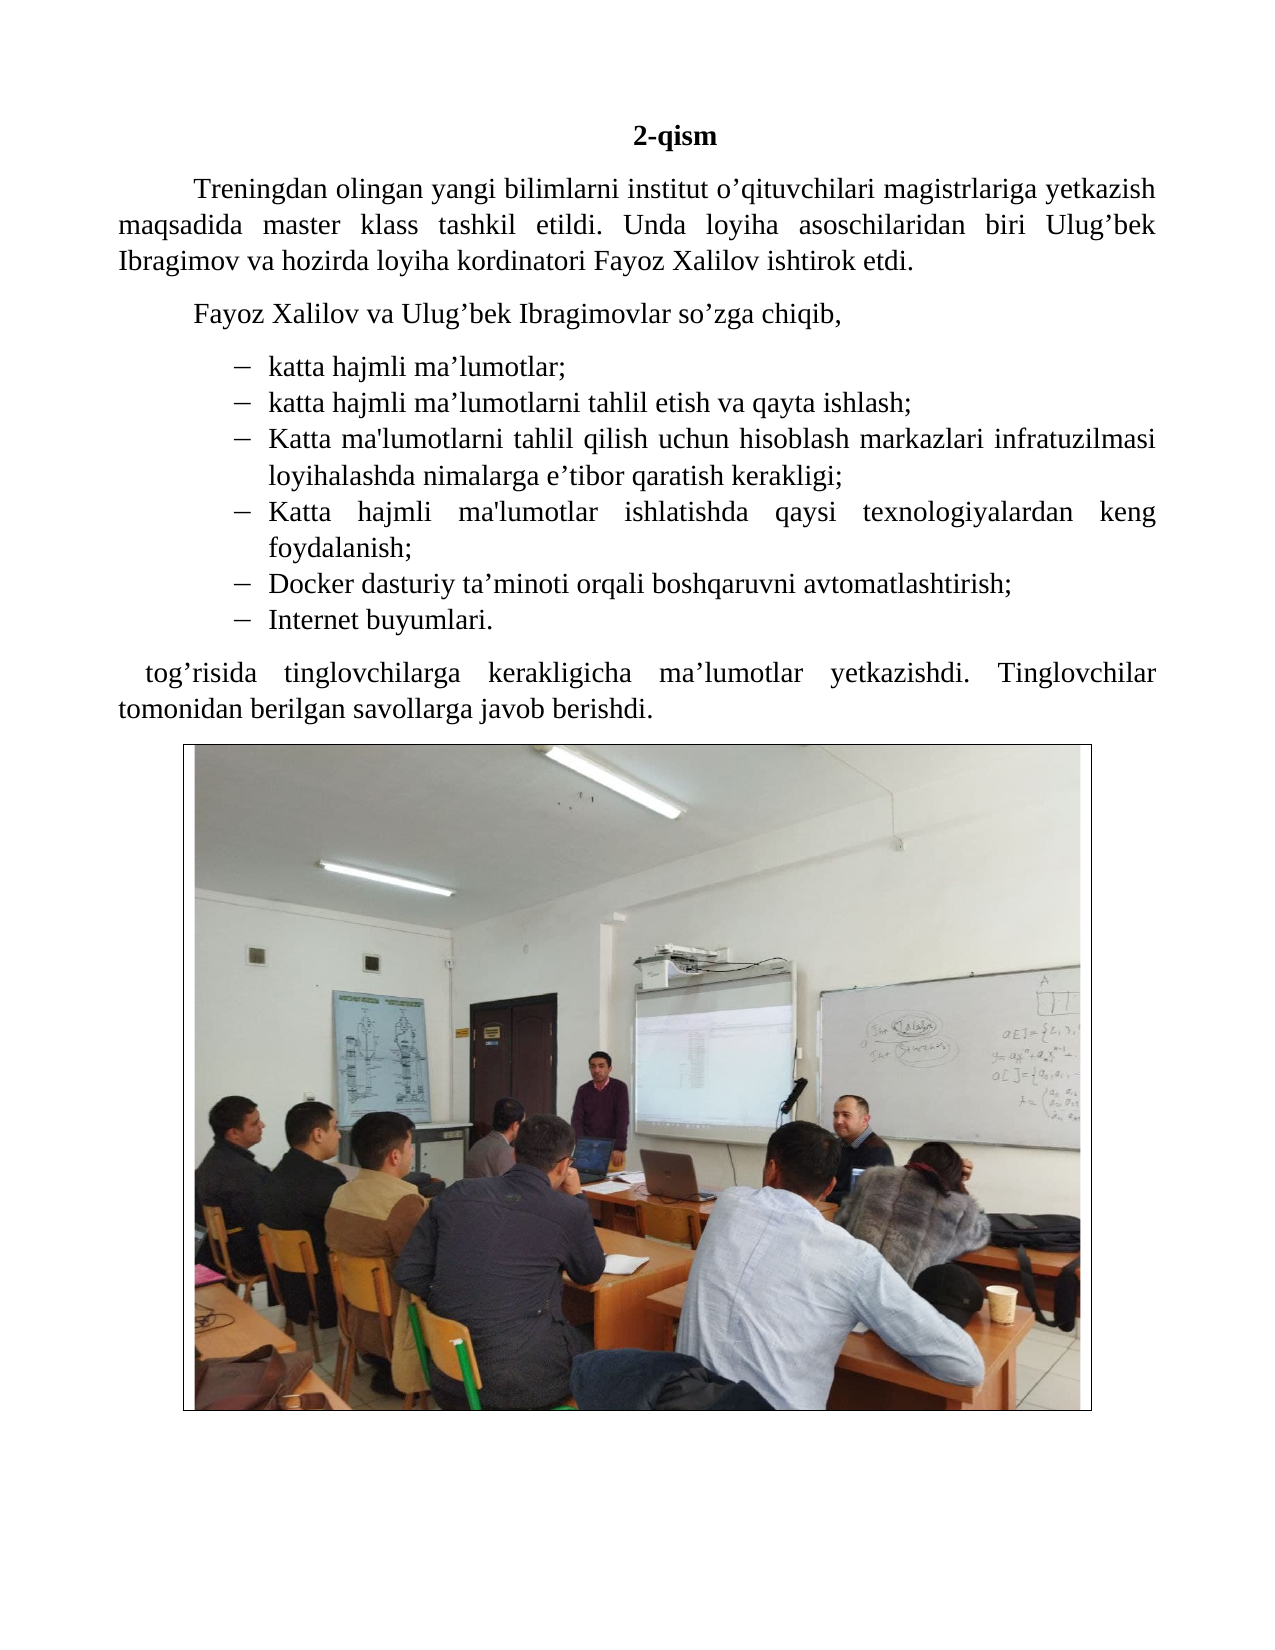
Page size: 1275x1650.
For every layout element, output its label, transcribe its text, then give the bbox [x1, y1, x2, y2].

list Docker dasturiy ta’minoti orqali boshqaruvni avtomatlashtirish; [231, 566, 1157, 600]
list Katta ma'lumotlarni tahlil qilish uchun hisoblash markazlari infratuzilmasi loyihalashda nimalarga e’tibor qaratish kerakligi; [231, 421, 1157, 491]
text tog’risida tinglovchilarga kerakligicha ma’lumotlar yetkazishdi. Tinglovchilar tomonidan berilgan savollarga javob berishdi. [118, 655, 1157, 725]
table_header [184, 745, 194, 1410]
list Katta hajmli ma'lumotlar ishlatishda qaysi texnologiyalardan keng foydalanish; [231, 494, 1157, 563]
text Fayoz Xalilov va Ulug’bek Ibragimovlar so’zga chiqib, [118, 296, 1157, 329]
list katta hajmli ma’lumotlar; [231, 349, 1157, 382]
text Treningdan olingan yangi bilimlarni institut o’qituvchilari magistrlariga yetkazish maqsadida master klass tashkil etildi. Unda loyiha asoschilaridan biri Ulug’bek Ibragimov va hozirda loyiha kordinatori Fayoz Xalilov ishtirok etdi. [118, 171, 1157, 277]
list katta hajmli ma’lumotlarni tahlil etish va qayta ishlash; [231, 385, 1157, 419]
table_header [1081, 745, 1091, 1410]
text 2-qism [118, 118, 1157, 152]
list Internet buyumlari. [231, 602, 1157, 636]
picture [194, 745, 1081, 1410]
